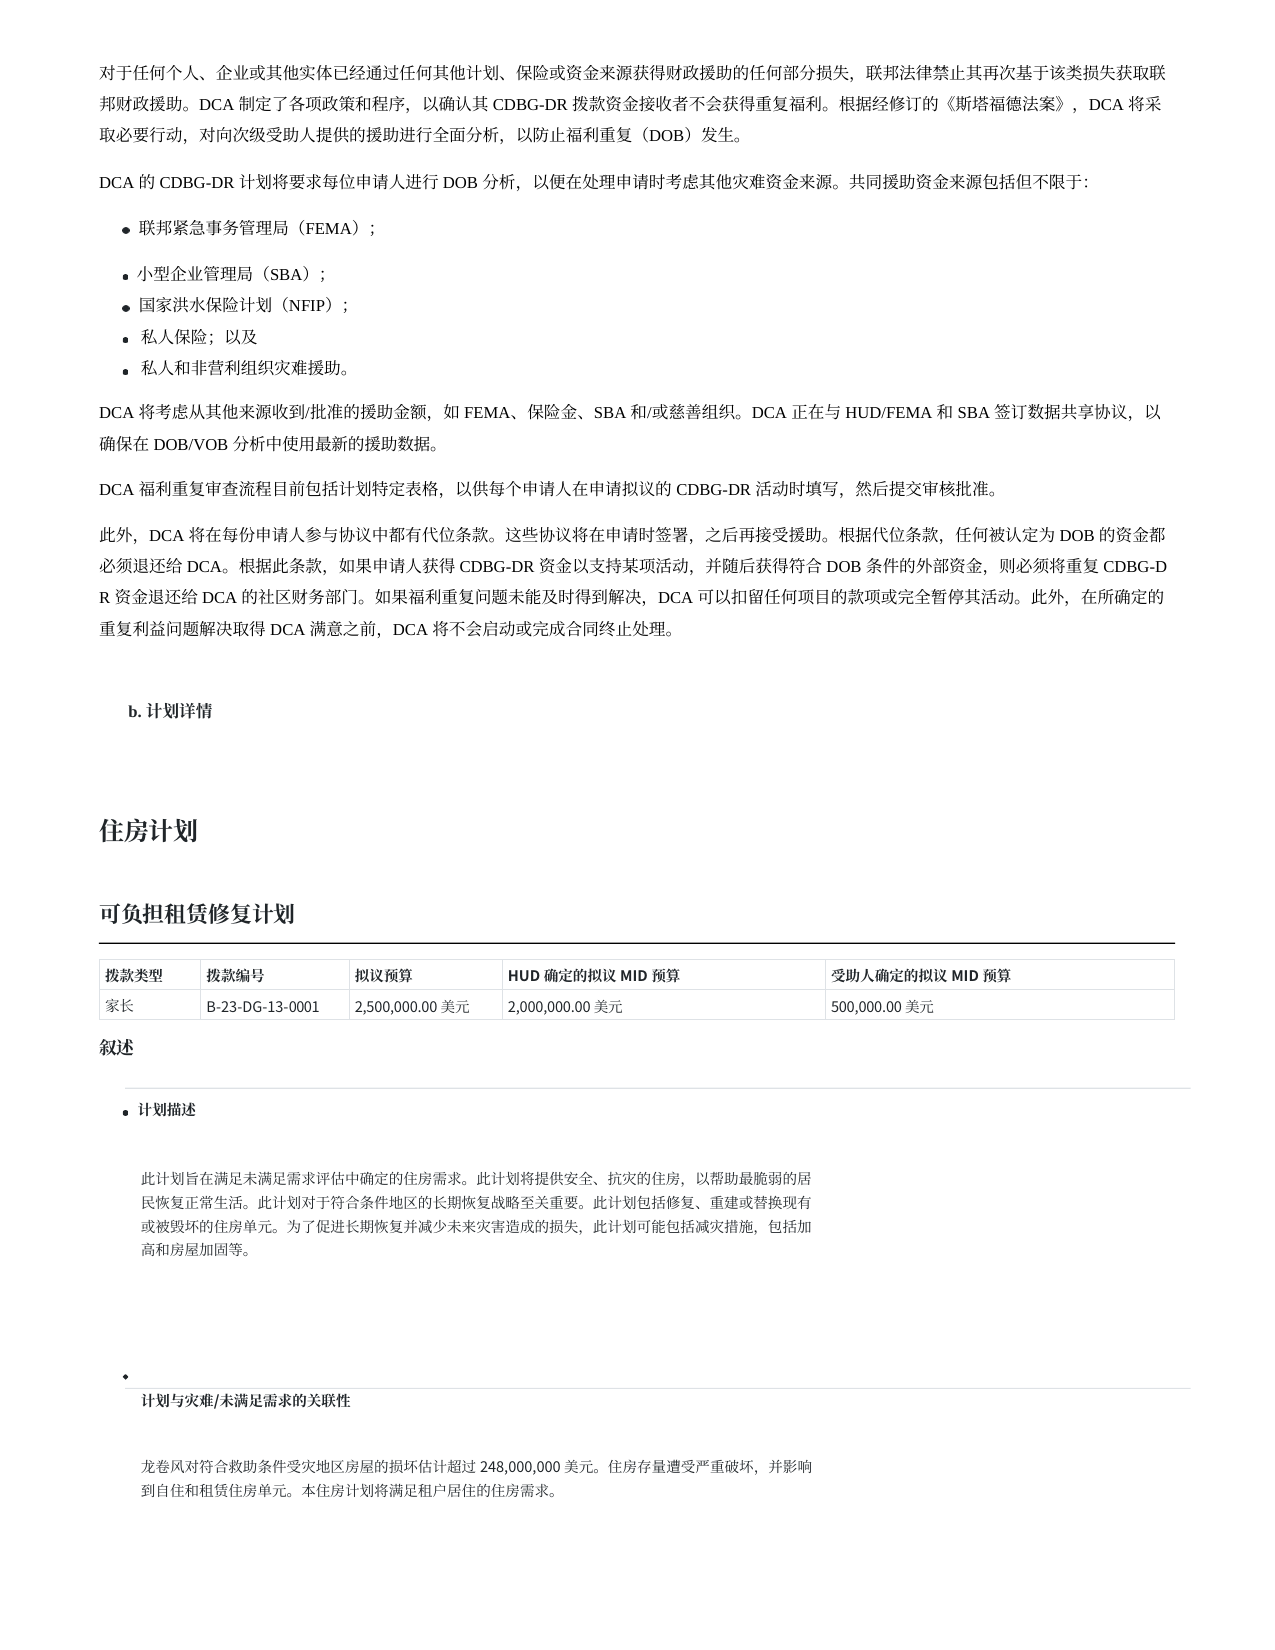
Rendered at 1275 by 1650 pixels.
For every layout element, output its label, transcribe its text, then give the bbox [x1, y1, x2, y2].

text 私人保险；以及 [123, 324, 427, 348]
text 龙卷风对符合救助条件受灾地区房屋的损坏估计超过 248,000,000 美元。住房存量遭受严重破坏，并影响到自住和租赁住房单元。本住房计划将满足租户居住的住房需求。 [141, 1456, 818, 1501]
table_cell 家长 [100, 990, 200, 1019]
text 计划描述 [123, 1067, 1250, 1122]
text 国家洪水保险计划（NFIP）； [123, 292, 427, 316]
table_header 拨款编号 [201, 960, 349, 989]
text 私人和非营利组织灾难援助。 [123, 355, 1250, 379]
table_cell 500,000.00 美元 [826, 990, 1174, 1019]
text 此外，DCA 将在每份申请人参与协议中都有代位条款。这些协议将在申请时签署，之后再接受援助。根据代位条款，任何被认定为 DOB 的资金都必须退还给 DCA。根据此条款，如果申请人获得 CDBG-DR 资金以支持某项活动，并随后获得符合 DOB 条件的外部资金，则必须将重复 CDBG-DR 资金退还给 DCA 的社区财务部门。如果福利重复问题未能及时得到解决，DCA 可以扣留任何项目的款项或完全暂停其活动。此外，在所确定的重复利益问题解决取得 DCA 满意之前，DCA 将不会启动或完成合同终止处理。 [99, 522, 1172, 640]
table_cell 2,500,000.00 美元 [350, 990, 502, 1019]
subtitle 叙述 [99, 1034, 1250, 1060]
picture [122, 227, 130, 234]
table_cell 2,000,000.00 美元 [503, 990, 825, 1019]
table_cell B-23-DG-13-0001 [201, 990, 349, 1019]
subtitle 住房计划 [99, 812, 1250, 848]
text 计划与灾难/未满足需求的关联性 [141, 1367, 1250, 1410]
text DCA 的 CDBG-DR 计划将要求每位申请人进行 DOB 分析，以便在处理申请时考虑其他灾难资金来源。共同援助资金来源包括但不限于： [99, 169, 1171, 193]
text 此计划旨在满足未满足需求评估中确定的住房需求。此计划将提供安全、抗灾的住房，以帮助最脆弱的居民恢复正常生活。此计划对于符合条件地区的长期恢复战略至关重要。此计划包括修复、重建或替换现有或被毁坏的住房单元。为了促进长期恢复并减少未来灾害造成的损失，此计划可能包括减灾措施，包括加高和房屋加固等。 [141, 1168, 817, 1260]
table_header 受助人确定的拟议 MID 预算 [826, 960, 1174, 989]
text 联邦紧急事务管理局（FEMA）； [123, 215, 483, 239]
table_header 拨款类型 [100, 960, 200, 989]
table_header HUD 确定的拟议 MID 预算 [503, 960, 825, 989]
picture [122, 305, 130, 312]
text 对于任何个人、企业或其他实体已经通过任何其他计划、保险或资金来源获得财政援助的任何部分损失，联邦法律禁止其再次基于该类损失获取联邦财政援助。DCA 制定了各项政策和程序，以确认其 CDBG-DR 拨款资金接收者不会获得重复福利。根据经修订的《斯塔福德法案》，DCA 将采取必要行动，对向次级受助人提供的援助进行全面分析，以防止福利重复（DOB）发生。 [99, 60, 1171, 147]
table_header 拟议预算 [350, 960, 502, 989]
text DCA 将考虑从其他来源收到/批准的援助金额，如 FEMA、保险金、SBA 和/或慈善组织。DCA 正在与 HUD/FEMA 和 SBA 签订数据共享协议，以确保在 DOB/VOB 分析中使用最新的援助数据。 [99, 399, 1171, 455]
subtitle 可负担租赁修复计划 [99, 897, 1250, 928]
text 小型企业管理局（SBA）； [123, 261, 483, 285]
text DCA 福利重复审查流程目前包括计划特定表格，以供每个申请人在申请拟议的 CDBG-DR 活动时填写，然后提交审核批准。 [99, 477, 1171, 501]
list 计划详情 [128, 699, 1250, 723]
